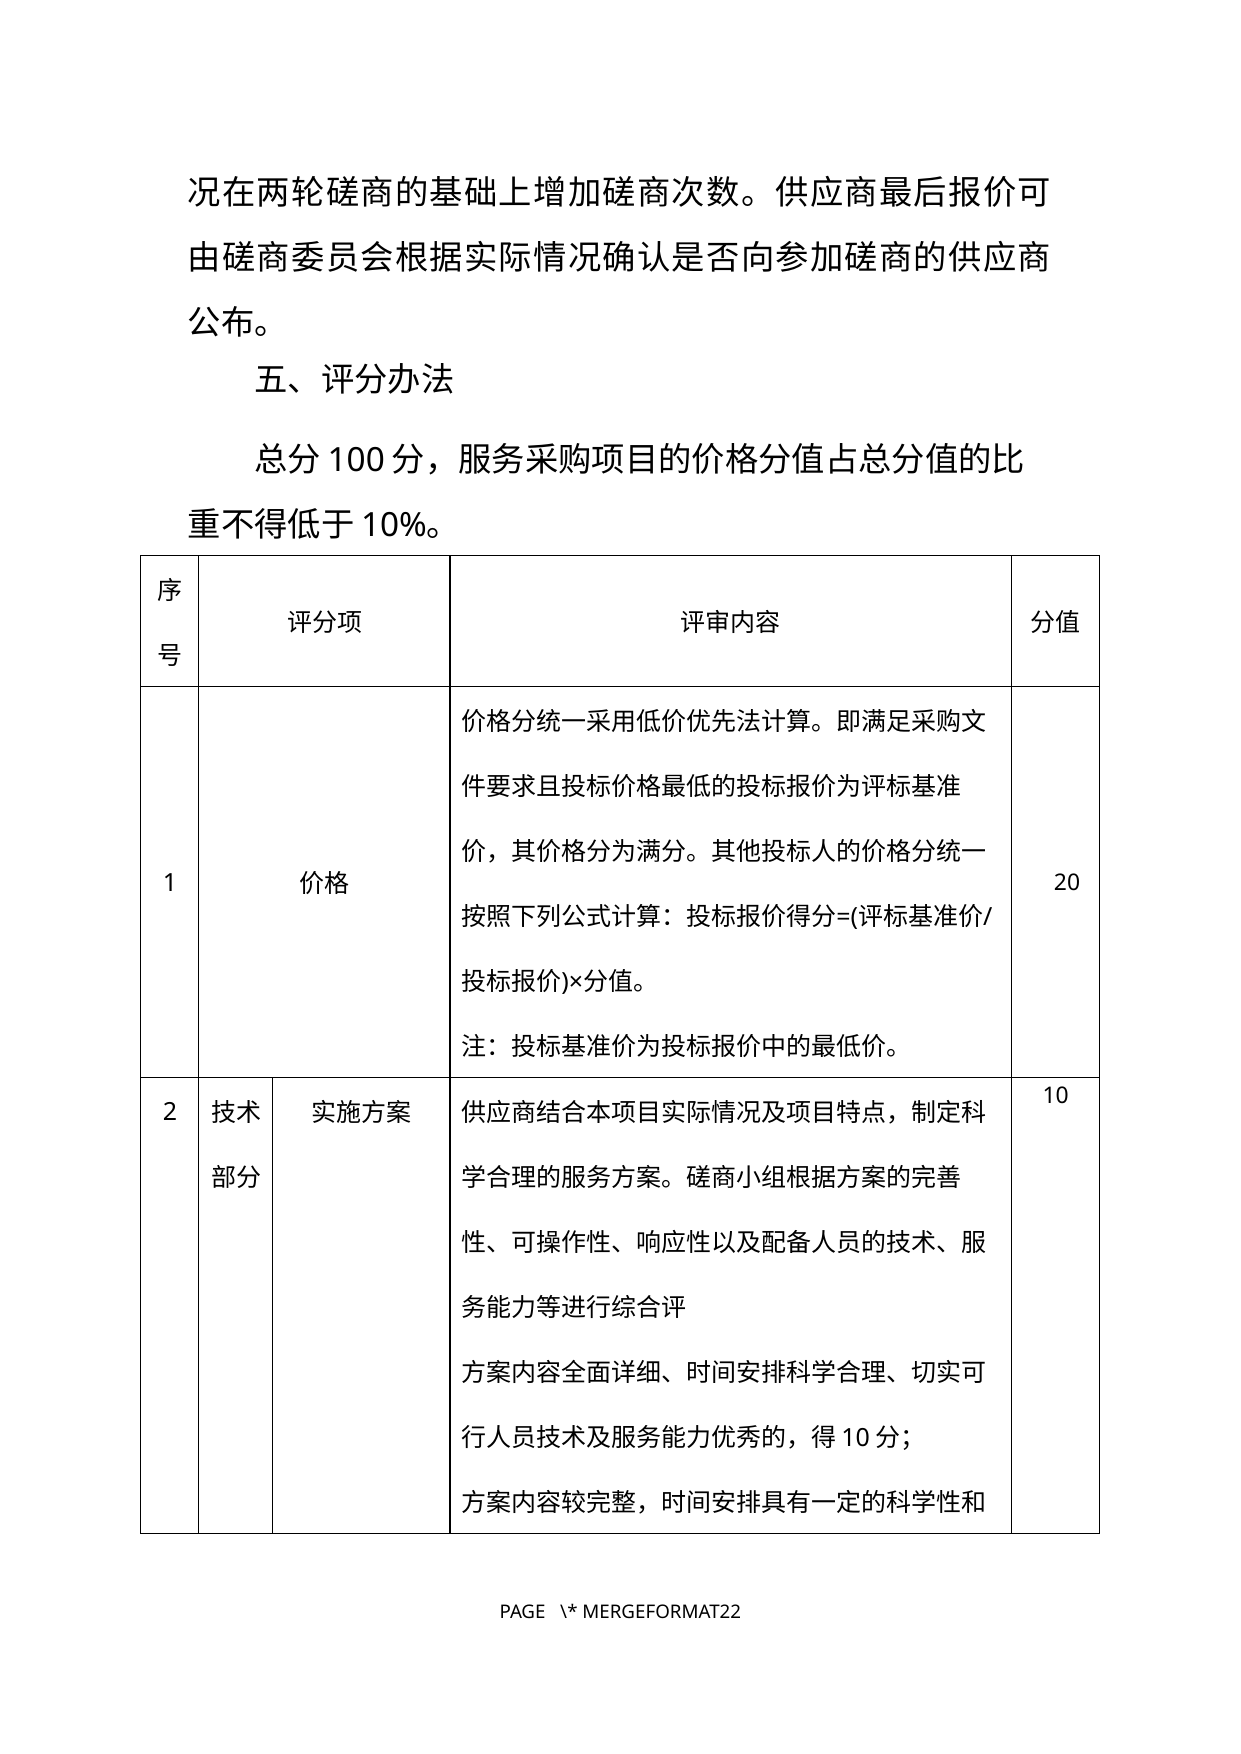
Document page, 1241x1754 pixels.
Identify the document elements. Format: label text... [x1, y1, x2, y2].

table_cell 价格分统一采用低价优先法计算。即满足采购文件要求且投标价格最低的投标报价为评标基准价，其价格分为满分。其他投标人的价格分统一按照下列公式计算：投标报价得分=(评标基准价/投标报价)×分值。 注：投标基准价为投标报价中的最低价。 [451, 687, 1011, 1077]
table_cell 20 [1012, 687, 1099, 1077]
table_cell 价格 [199, 687, 449, 1077]
table_cell 实施方案 [273, 1078, 449, 1533]
table_header 评分项 [199, 556, 449, 686]
table_cell 2 [141, 1078, 198, 1533]
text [187, 158, 1053, 353]
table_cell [451, 1078, 1011, 1533]
table_header 评审内容 [451, 556, 1011, 686]
text 总分100分，服务采购项目的价格分值占总分值的比重不得低于10%。 [187, 425, 1053, 555]
text 五、评分办法 [187, 353, 1053, 401]
table_cell 10 [1012, 1078, 1099, 1533]
table_header 分值 [1012, 556, 1099, 686]
table_cell 1 [141, 687, 198, 1077]
table_cell 技术部分 [199, 1078, 272, 1533]
table_header 序号 [141, 556, 198, 686]
